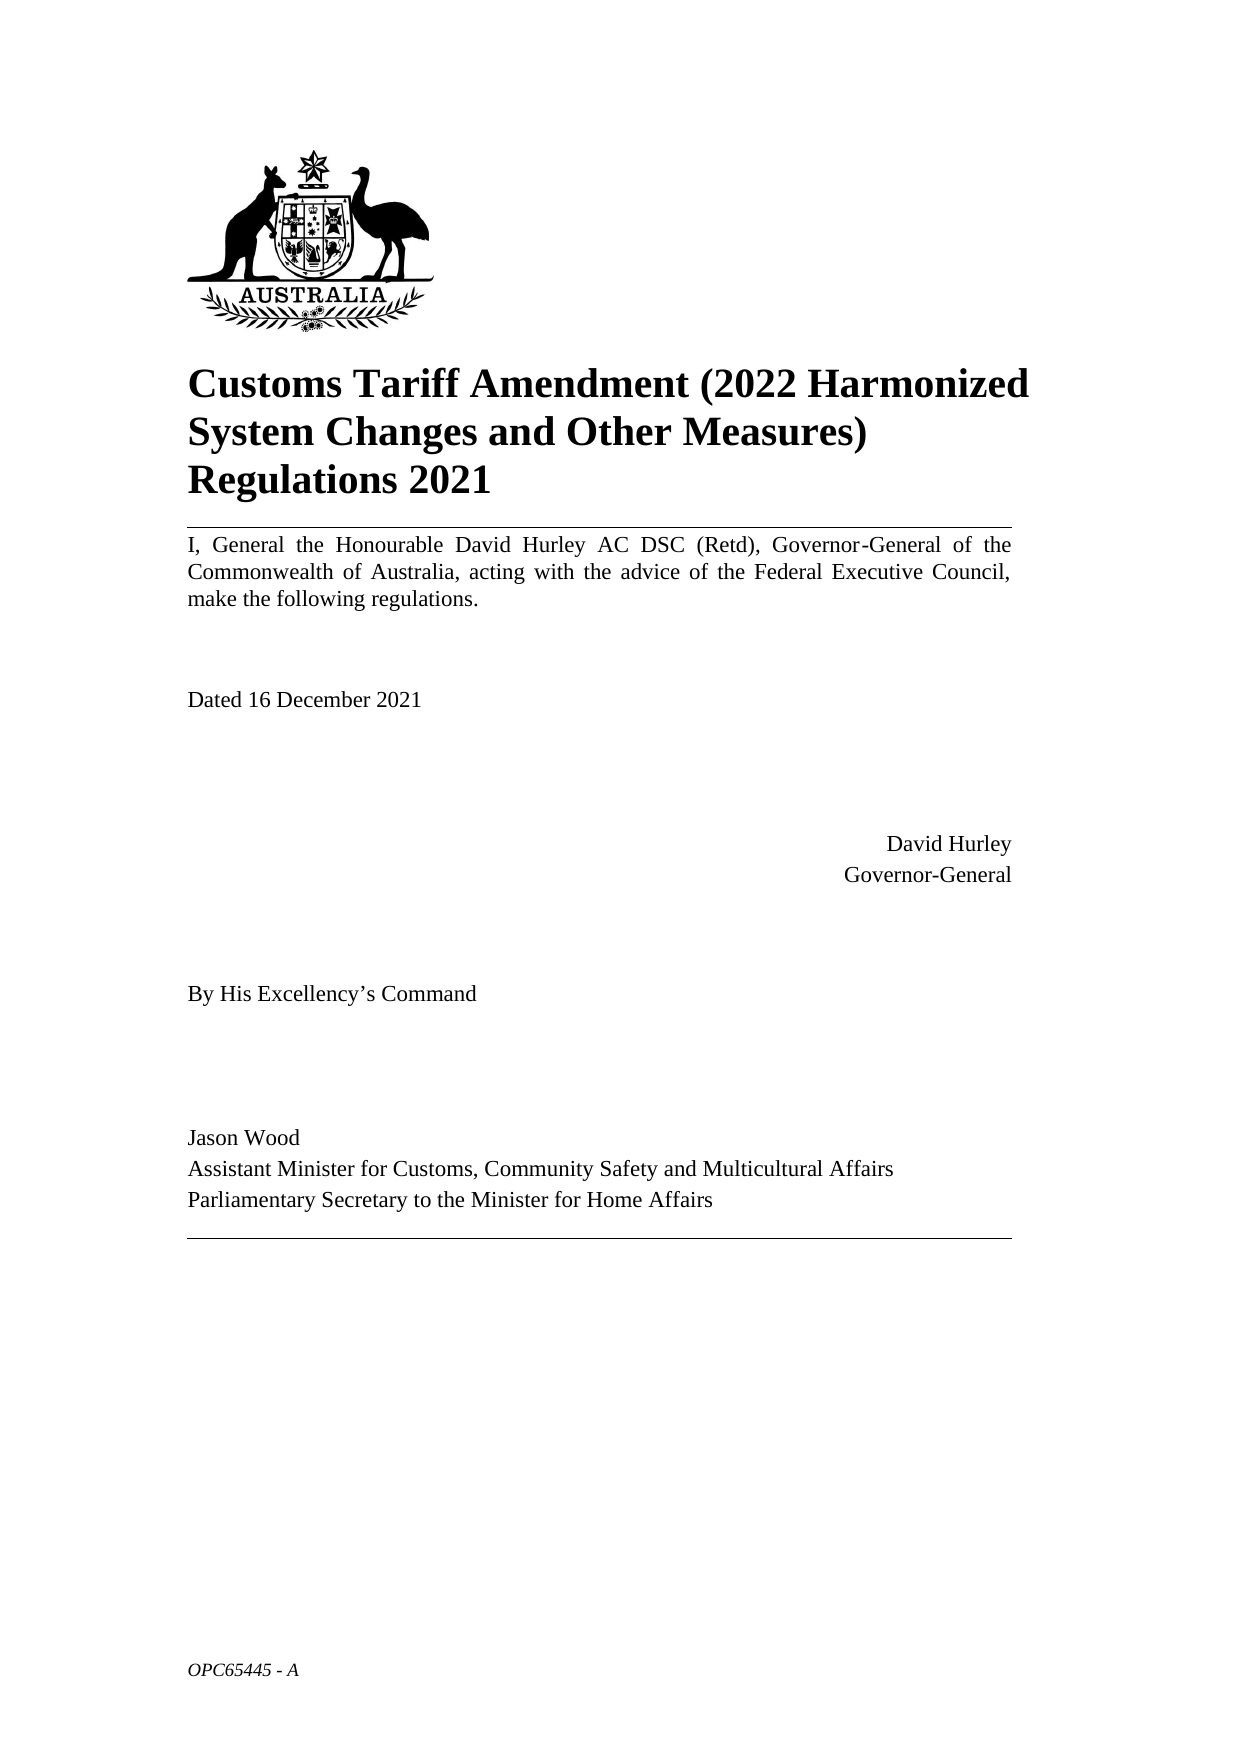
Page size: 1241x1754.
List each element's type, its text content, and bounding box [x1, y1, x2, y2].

text By His Excellency’s Command [187, 975, 1012, 1007]
text Governor-General [228, 857, 1012, 888]
text Customs Tariff Amendment (2022 Harmonized System Changes and Other Measures) Regulations 2021 [187, 358, 1053, 502]
picture [187, 150, 434, 332]
text Assistant Minister for Customs, Community Safety and Multicultural Affairs Parliamentary Secretary to the Minister for Home Affairs [187, 1150, 1012, 1238]
text Jason Wood [187, 1119, 1012, 1150]
text David Hurley [228, 825, 1012, 857]
text Dated 16 December 2021 [187, 686, 1012, 713]
text I, General the Honourable David Hurley AC DSC (Retd), Governor-General of the Commonwealth of Australia, acting with the advice of the Federal Executive Council, make the following regulations. [187, 528, 1012, 611]
